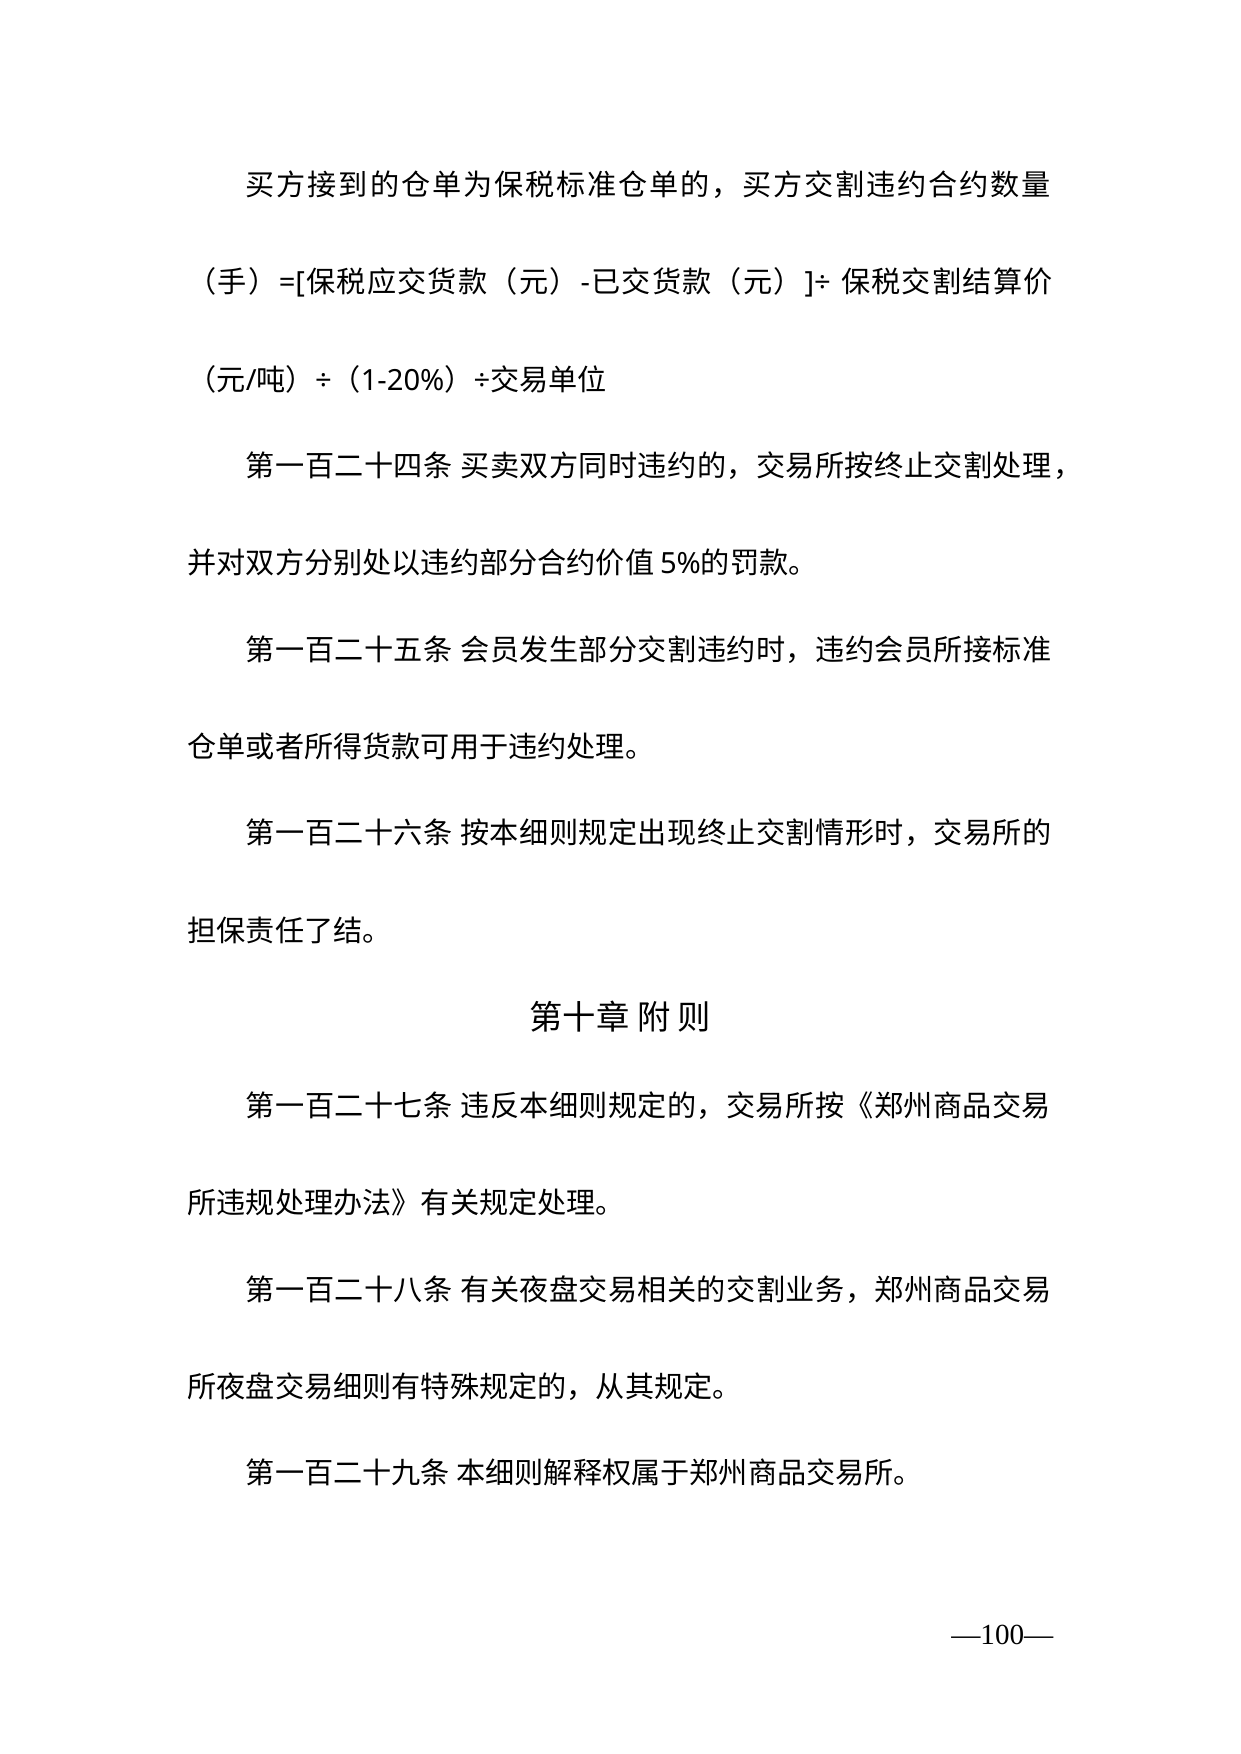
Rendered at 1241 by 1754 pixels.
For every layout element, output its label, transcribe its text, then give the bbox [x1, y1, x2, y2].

text 第一百二十八条 有关夜盘交易相关的交割业务，郑州商品交易所夜盘交易细则有特殊规定的，从其规定。 [187, 1255, 1053, 1417]
text 第一百二十七条 违反本细则规定的，交易所按《郑州商品交易所违规处理办法》有关规定处理。 [187, 1071, 1053, 1234]
text 买方接到的仓单为保税标准仓单的，买方交割违约合约数量（手）=[保税应交货款（元）-已交货款（元）]÷ 保税交割结算价（元/吨）÷（1-20%）÷交易单位 [187, 150, 1053, 410]
text 第十章 附 则 [187, 982, 1053, 1047]
text 第一百二十四条 买卖双方同时违约的，交易所按终止交割处理，并对双方分别处以违约部分合约价值5%的罚款。 [187, 431, 1053, 594]
text 第一百二十九条 本细则解释权属于郑州商品交易所。 [187, 1438, 1053, 1503]
text 第一百二十五条 会员发生部分交割违约时，违约会员所接标准仓单或者所得货款可用于违约处理。 [187, 615, 1053, 777]
text 第一百二十六条 按本细则规定出现终止交割情形时，交易所的担保责任了结。 [187, 798, 1053, 961]
